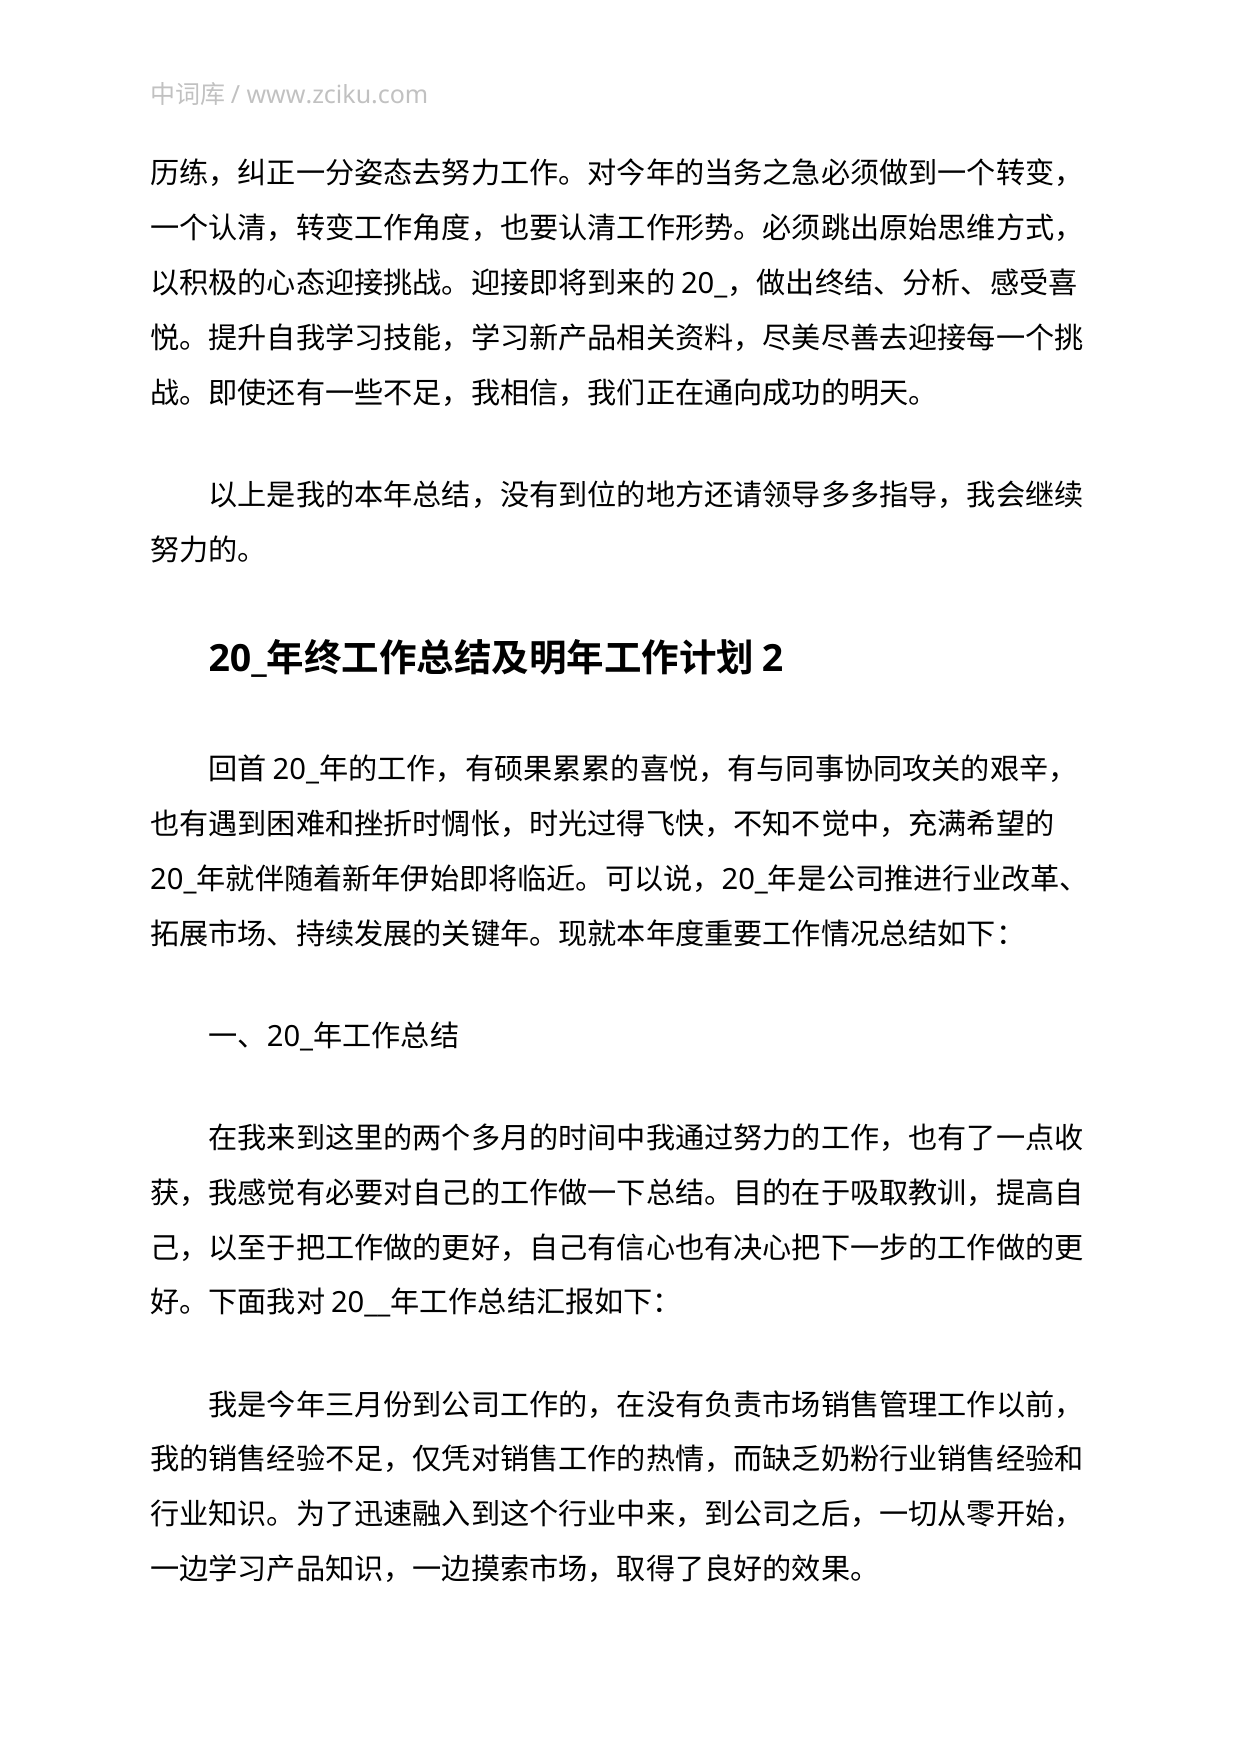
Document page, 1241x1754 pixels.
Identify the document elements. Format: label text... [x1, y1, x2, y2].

text 一、20_年工作总结 [150, 1012, 1090, 1055]
text 以上是我的本年总结，没有到位的地方还请领导多多指导，我会继续努力的。 [150, 471, 1090, 569]
text 回首20_年的工作，有硕果累累的喜悦，有与同事协同攻关的艰辛，也有遇到困难和挫折时惆怅，时光过得飞快，不知不觉中，充满希望的20_年就伴随着新年伊始即将临近。可以说，20_年是公司推进行业改革、拓展市场、持续发展的关键年。现就本年度重要工作情况总结如下： [150, 746, 1090, 953]
text 在我来到这里的两个多月的时间中我通过努力的工作，也有了一点收获，我感觉有必要对自己的工作做一下总结。目的在于吸取教训，提高自己，以至于把工作做的更好，自己有信心也有决心把下一步的工作做的更好。下面我对20__年工作总结汇报如下： [150, 1114, 1090, 1321]
text 我是今年三月份到公司工作的，在没有负责市场销售管理工作以前，我的销售经验不足，仅凭对销售工作的热情，而缺乏奶粉行业销售经验和行业知识。为了迅速融入到这个行业中来，到公司之后，一切从零开始，一边学习产品知识，一边摸索市场，取得了良好的效果。 [150, 1381, 1090, 1588]
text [150, 150, 1090, 412]
text 20_年终工作总结及明年工作计划2 [150, 628, 1090, 683]
